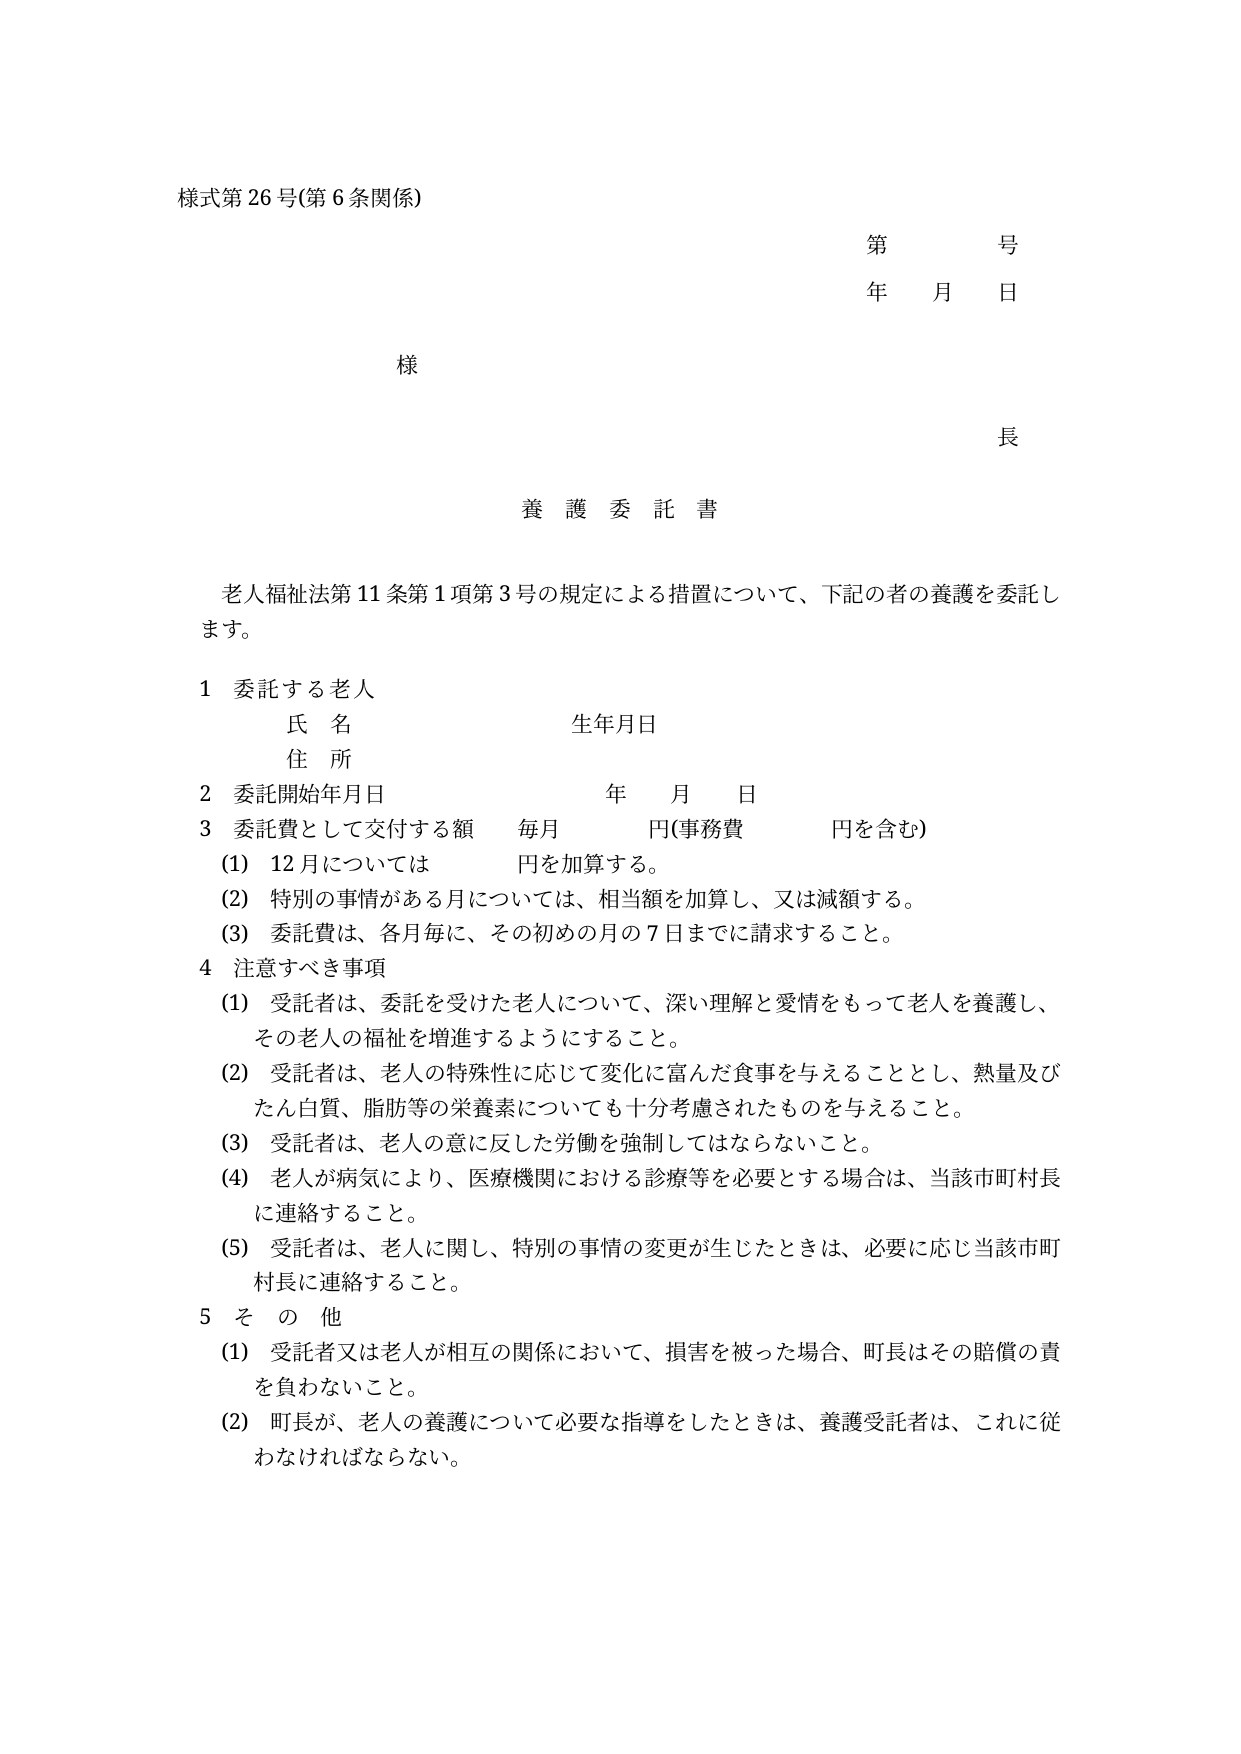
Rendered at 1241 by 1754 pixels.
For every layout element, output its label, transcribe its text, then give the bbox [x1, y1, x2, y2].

text 5 その他 [199, 1299, 1063, 1334]
text (5) 受託者は、老人に関し、特別の事情の変更が生じたときは、必要に応じ当該市町村長に連絡すること。 [221, 1229, 1063, 1299]
text 養護委託書 [177, 491, 1063, 526]
text 3 委託費として交付する額 毎月 円(事務費 円を含む) [199, 810, 1063, 845]
text 住所 [177, 741, 1063, 775]
text (1) 受託者又は老人が相互の関係において、損害を被った場合、町長はその賠償の責を負わないこと。 [221, 1334, 1063, 1403]
text (1) 12月については 円を加算する。 [221, 845, 1063, 880]
text 様 [177, 346, 1063, 381]
text 様式第26号(第6条関係) [177, 179, 1063, 214]
text (2) 町長が、老人の養護について必要な指導をしたときは、養護受託者は、これに従わなければならない。 [221, 1403, 1063, 1473]
text 老人福祉法第11条第1項第3号の規定による措置について、下記の者の養護を委託します。 [199, 576, 1063, 646]
text 長 [177, 419, 1019, 453]
text (3) 委託費は、各月毎に、その初めの月の7日までに請求すること。 [221, 915, 1063, 950]
text 4 注意すべき事項 [199, 950, 1063, 985]
text (2) 特別の事情がある月については、相当額を加算し、又は減額する。 [221, 880, 1063, 915]
text (2) 受託者は、老人の特殊性に応じて変化に富んだ食事を与えることとし、熱量及びたん白質、脂肪等の栄養素についても十分考慮されたものを与えること。 [221, 1054, 1063, 1124]
text 第 号 [177, 226, 1019, 261]
text 年 月 日 [177, 274, 1019, 309]
text (1) 受託者は、委託を受けた老人について、深い理解と愛情をもって老人を養護し、その老人の福祉を増進するようにすること。 [221, 985, 1063, 1054]
text 2 委託開始年月日 年 月 日 [199, 775, 1063, 810]
text (4) 老人が病気により、医療機関における診療等を必要とする場合は、当該市町村長に連絡すること。 [221, 1159, 1063, 1229]
text (3) 受託者は、老人の意に反した労働を強制してはならないこと。 [221, 1124, 1063, 1159]
text 1 委託する老人 [199, 671, 1063, 706]
text 氏名 生年月日 [177, 706, 1063, 741]
